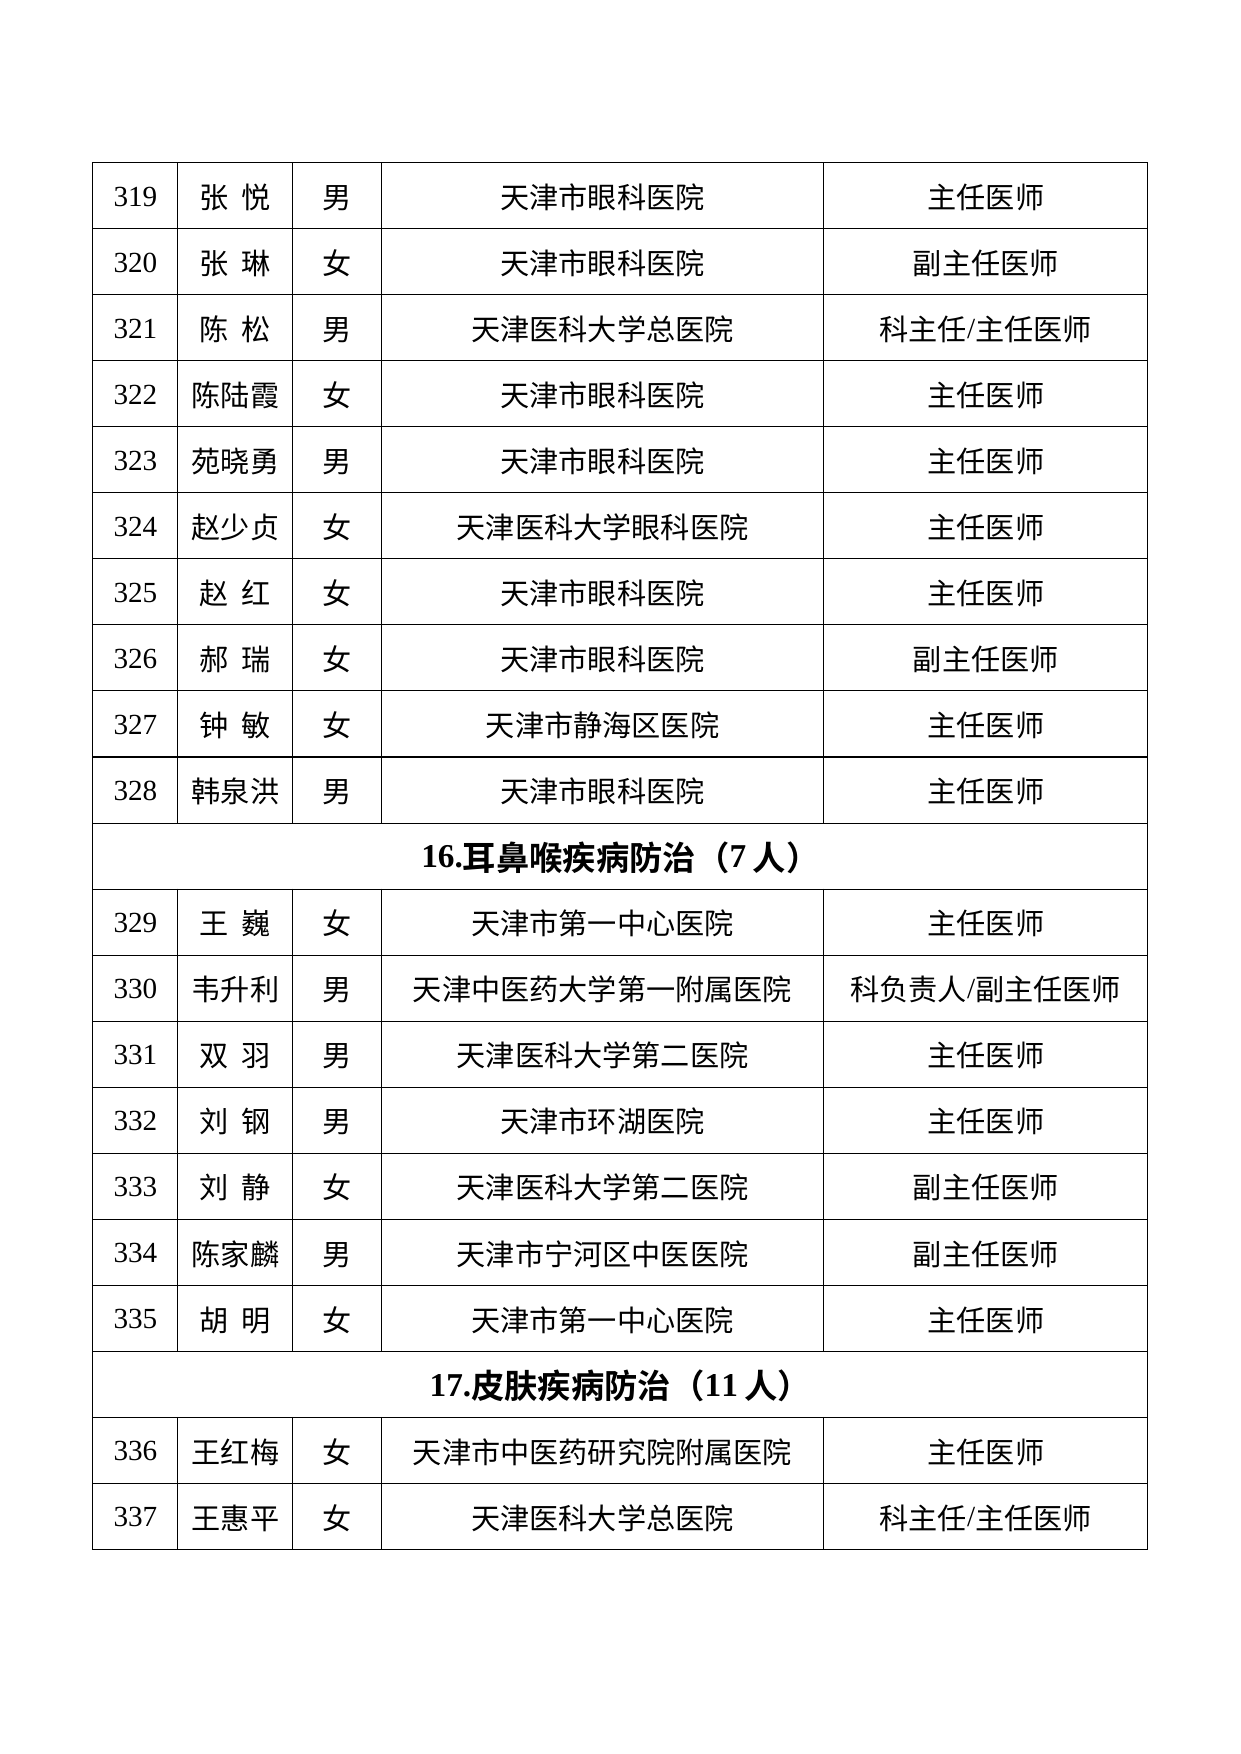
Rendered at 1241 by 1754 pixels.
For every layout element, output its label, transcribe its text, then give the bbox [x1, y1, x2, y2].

table_cell 天津市第一中心医院 [382, 890, 823, 954]
table_cell 323 [93, 427, 177, 492]
table_cell 天津医科大学眼科医院 [382, 493, 823, 558]
table_cell 男 [293, 295, 381, 360]
table_cell 郝 瑞 [178, 625, 292, 690]
table_cell 胡 明 [178, 1286, 292, 1351]
table_cell 322 [93, 361, 177, 426]
table_cell 主任医师 [824, 427, 1147, 492]
table_cell 主任医师 [824, 691, 1147, 756]
table_cell 天津市第一中心医院 [382, 1286, 823, 1351]
table_cell 320 [93, 229, 177, 294]
table_cell 科主任/主任医师 [824, 295, 1147, 360]
table_cell 天津医科大学总医院 [382, 1484, 823, 1549]
table_cell 男 [293, 758, 381, 822]
table_cell 天津市环湖医院 [382, 1088, 823, 1153]
table_cell 主任医师 [824, 758, 1147, 822]
table_cell 天津市眼科医院 [382, 559, 823, 624]
table_cell 科负责人/副主任医师 [824, 956, 1147, 1021]
table_cell 336 [93, 1418, 177, 1483]
table_cell 天津市静海区医院 [382, 691, 823, 756]
table_cell 韦升利 [178, 956, 292, 1021]
table_cell 主任医师 [824, 559, 1147, 624]
table_cell 赵 红 [178, 559, 292, 624]
table_cell 陈 松 [178, 295, 292, 360]
table_cell 天津市眼科医院 [382, 427, 823, 492]
table_cell 女 [293, 1418, 381, 1483]
table_cell 韩泉洪 [178, 758, 292, 822]
table_cell 17.皮肤疾病防治（11人） [93, 1352, 1147, 1417]
table_cell 天津市眼科医院 [382, 163, 823, 228]
table_cell 325 [93, 559, 177, 624]
table_cell 女 [293, 229, 381, 294]
table_cell 科主任/主任医师 [824, 1484, 1147, 1549]
table_cell 王 巍 [178, 890, 292, 954]
table_cell 男 [293, 956, 381, 1021]
table_cell 326 [93, 625, 177, 690]
table_cell 324 [93, 493, 177, 558]
table_cell 天津市宁河区中医医院 [382, 1220, 823, 1285]
table_cell 321 [93, 295, 177, 360]
table_cell 女 [293, 493, 381, 558]
table_cell 男 [293, 1022, 381, 1087]
table_cell 女 [293, 559, 381, 624]
table_cell 赵少贞 [178, 493, 292, 558]
table_cell 主任医师 [824, 493, 1147, 558]
table_cell 332 [93, 1088, 177, 1153]
table_cell 副主任医师 [824, 229, 1147, 294]
table_cell 16.耳鼻喉疾病防治（7人） [93, 824, 1147, 888]
table_cell 苑晓勇 [178, 427, 292, 492]
table_cell 天津市眼科医院 [382, 758, 823, 822]
table_cell 主任医师 [824, 1022, 1147, 1087]
table_cell 男 [293, 427, 381, 492]
table_cell 天津医科大学总医院 [382, 295, 823, 360]
table_cell 陈家麟 [178, 1220, 292, 1285]
table_cell 331 [93, 1022, 177, 1087]
table_cell 女 [293, 1154, 381, 1219]
table_cell 陈陆霞 [178, 361, 292, 426]
table_cell 主任医师 [824, 890, 1147, 954]
table_cell 天津市眼科医院 [382, 229, 823, 294]
table_cell 刘 静 [178, 1154, 292, 1219]
table_cell 刘 钢 [178, 1088, 292, 1153]
table_cell 张 悦 [178, 163, 292, 228]
table_cell 副主任医师 [824, 625, 1147, 690]
table_cell 女 [293, 691, 381, 756]
table_cell 钟 敏 [178, 691, 292, 756]
table_cell 327 [93, 691, 177, 756]
table_cell 女 [293, 890, 381, 954]
table_cell 319 [93, 163, 177, 228]
table_cell 天津医科大学第二医院 [382, 1022, 823, 1087]
table_cell 王惠平 [178, 1484, 292, 1549]
table_cell 女 [293, 361, 381, 426]
table_cell 329 [93, 890, 177, 954]
table_cell 男 [293, 163, 381, 228]
table_cell 副主任医师 [824, 1220, 1147, 1285]
table_cell 天津市眼科医院 [382, 361, 823, 426]
table_cell 主任医师 [824, 163, 1147, 228]
table_cell 天津医科大学第二医院 [382, 1154, 823, 1219]
table_cell 天津市中医药研究院附属医院 [382, 1418, 823, 1483]
table_cell 副主任医师 [824, 1154, 1147, 1219]
table_cell 328 [93, 758, 177, 822]
table_cell 333 [93, 1154, 177, 1219]
table_cell 张 琳 [178, 229, 292, 294]
table_cell 双 羽 [178, 1022, 292, 1087]
table_cell 337 [93, 1484, 177, 1549]
table_cell 主任医师 [824, 1088, 1147, 1153]
table_cell 女 [293, 625, 381, 690]
table_cell 330 [93, 956, 177, 1021]
table_cell 女 [293, 1286, 381, 1351]
table_cell 天津中医药大学第一附属医院 [382, 956, 823, 1021]
table_cell 男 [293, 1220, 381, 1285]
table_cell 334 [93, 1220, 177, 1285]
table_cell 男 [293, 1088, 381, 1153]
table_cell 王红梅 [178, 1418, 292, 1483]
table_cell 主任医师 [824, 1286, 1147, 1351]
table_cell 女 [293, 1484, 381, 1549]
table_cell 主任医师 [824, 361, 1147, 426]
table_cell 天津市眼科医院 [382, 625, 823, 690]
table_cell 335 [93, 1286, 177, 1351]
table_cell 主任医师 [824, 1418, 1147, 1483]
